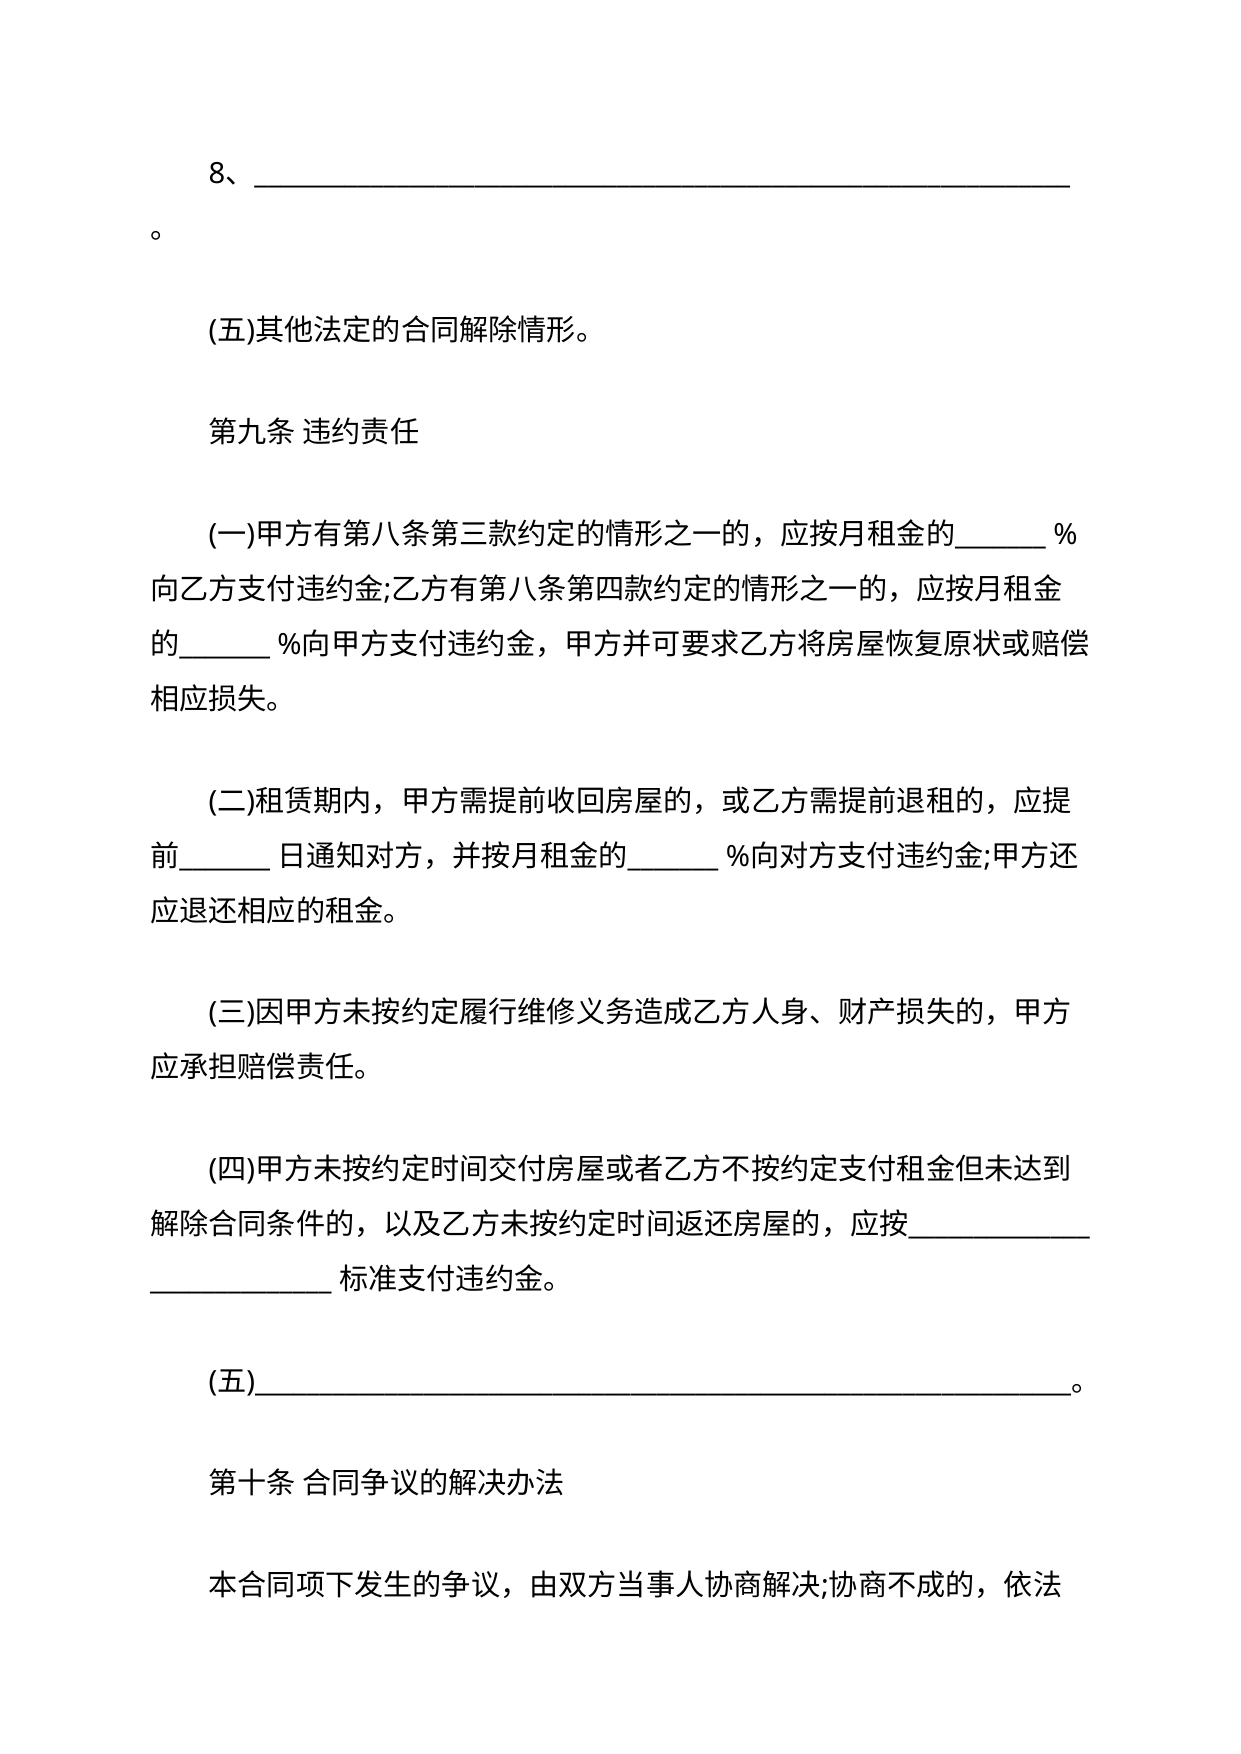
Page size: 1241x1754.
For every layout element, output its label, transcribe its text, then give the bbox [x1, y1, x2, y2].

text 8、_______________________________________________________________ 。 [150, 150, 1090, 247]
text (五)其他法定的合同解除情形。 [150, 307, 1090, 349]
text (三)因甲方未按约定履行维修义务造成乙方人身、财产损失的，甲方应承担赔偿责任。 [150, 989, 1090, 1086]
text (四)甲方未按约定时间交付房屋或者乙方不按约定支付租金但未达到解除合同条件的，以及乙方未按约定时间返还房屋的，应按____________________________ 标准支付违约金。 [150, 1146, 1090, 1298]
text 第九条 违约责任 [150, 409, 1090, 451]
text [150, 1562, 1090, 1604]
text (一)甲方有第八条第三款约定的情形之一的，应按月租金的_______ %向乙方支付违约金;乙方有第八条第四款约定的情形之一的，应按月租金的_______ %向甲方支付违约金，甲方并可要求乙方将房屋恢复原状或赔偿相应损失。 [150, 511, 1090, 718]
text 第十条 合同争议的解决办法 [150, 1460, 1090, 1502]
text (二)租赁期内，甲方需提前收回房屋的，或乙方需提前退租的，应提前_______ 日通知对方，并按月租金的_______ %向对方支付违约金;甲方还应退还相应的租金。 [150, 777, 1090, 929]
text (五)_______________________________________________________________。 [150, 1358, 1090, 1400]
